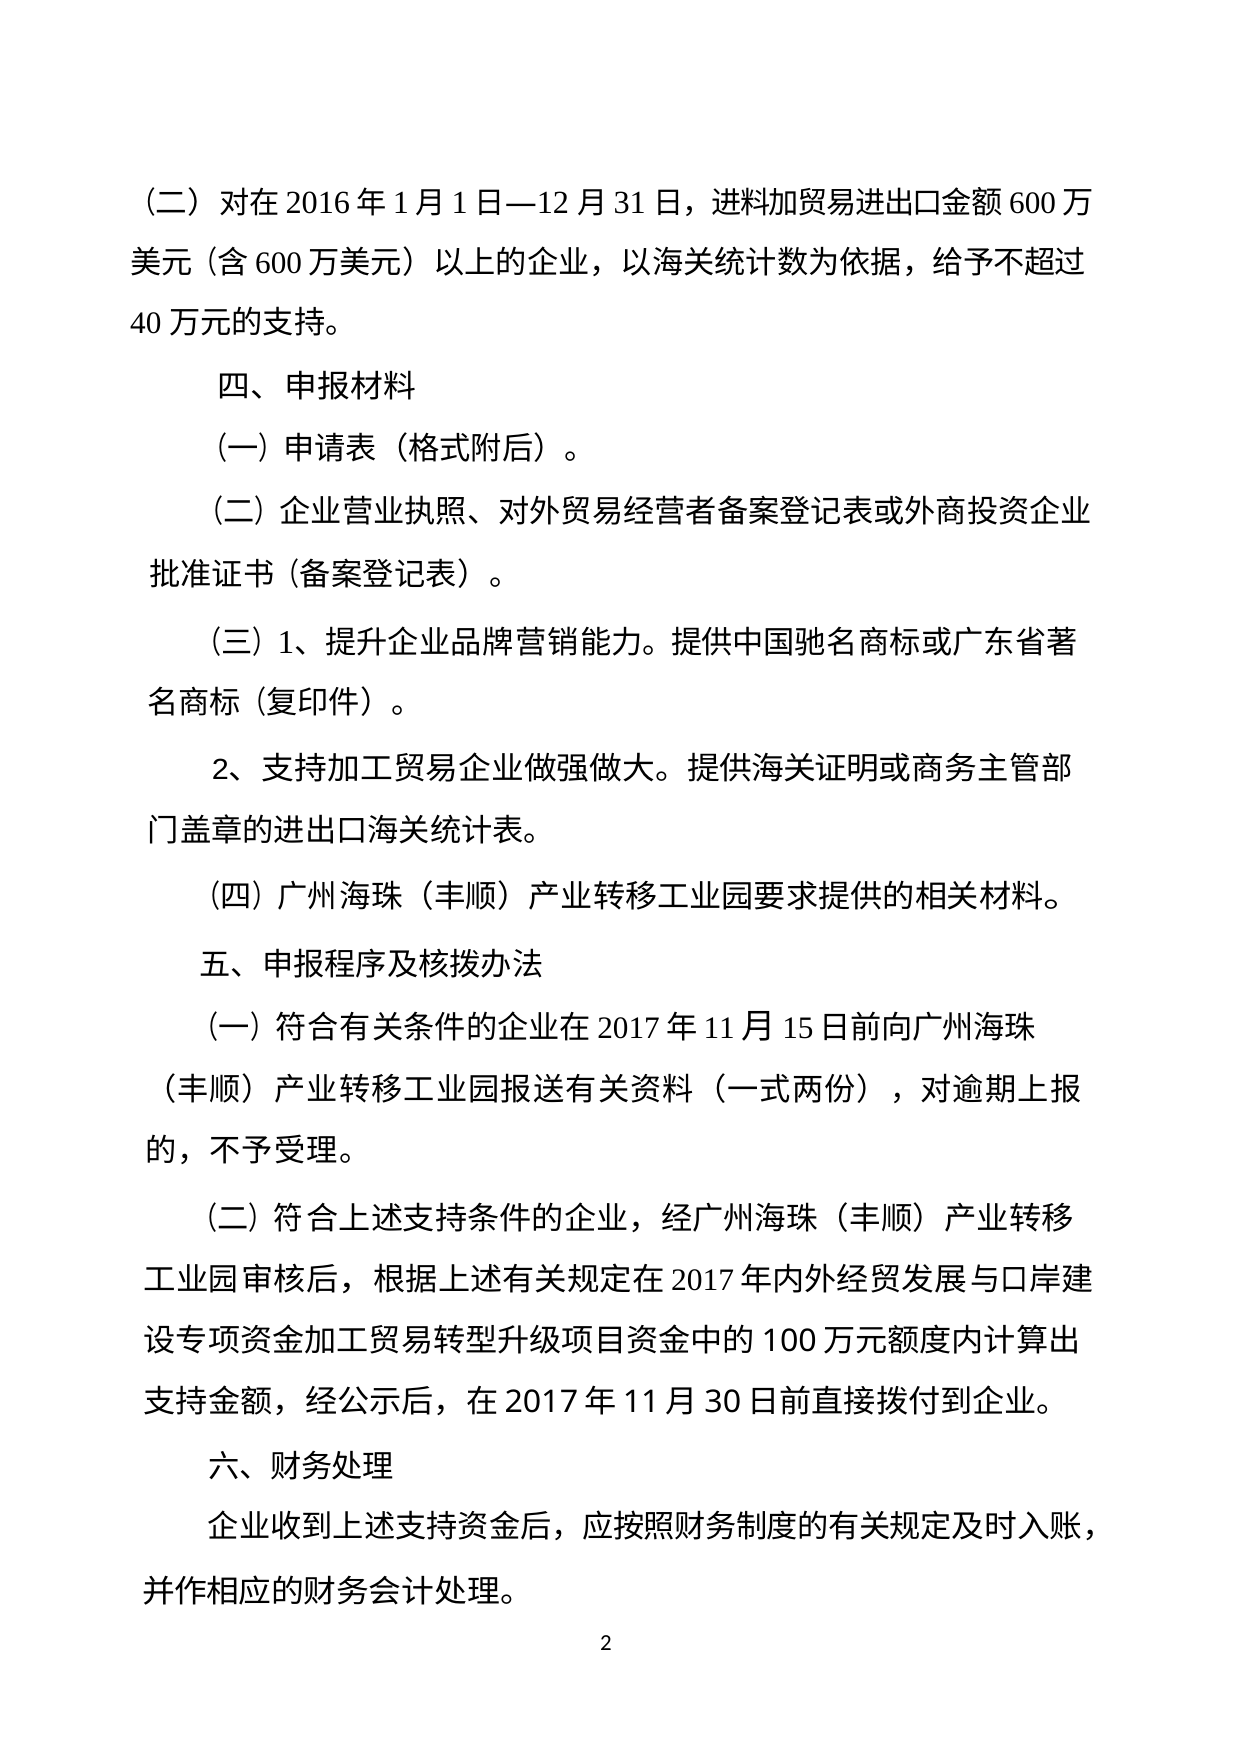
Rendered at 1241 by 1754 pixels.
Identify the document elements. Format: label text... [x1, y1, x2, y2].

text （二）符合上述支持条件的企业，经广州海珠（丰顺）产业转移工业园审核后，根据上述有关规定在2017年内外经贸发展与口岸建设专项资金加工贸易转型升级项目资金中的100万元额度内计算出支持金额，经公示后，在2017年11月30日前直接拨付到企业。 [144, 1193, 1099, 1422]
text （二）对在2016年1月1日 —12 月31 日，进料加贸易进出口金额600万美元（含600万美元）以上的企业，以海关统计数为依据，给予不超过40 万元的支持。 [130, 177, 1099, 343]
text 企业收到上述支持资金后，应按照财务制度的有关规定及时入账，并作相应的财务会计处理。 [142, 1501, 1099, 1611]
text （四）广州海珠（丰顺）产业转移工业园要求提供的相关材料。 [147, 871, 1099, 917]
text 四、申报材料 [218, 361, 1099, 406]
text 2、支持加工贸易企业做强做大。提供海关证明或商务主管部门盖章的进出口海关统计表。 [148, 743, 1099, 850]
text 六、财务处理 [208, 1441, 1099, 1486]
text （二）企业营业执照、对外贸易经营者备案登记表或外商投资企业批准证书（备案登记表）。 [149, 486, 1099, 594]
text （一）申请表（格式附后）。 [141, 423, 1099, 468]
text （一）符合有关条件的企业在2017年11月15日前向广州海珠（丰顺）产业转移工业园报送有关资料（一式两份），对逾期上报的，不予受理。 [145, 998, 1099, 1171]
text （三）1、提升企业品牌营销能力。提供中国驰名商标或广东省著名商标（复印件）。 [147, 617, 1099, 722]
text 五、申报程序及核拨办法 [184, 939, 1099, 984]
